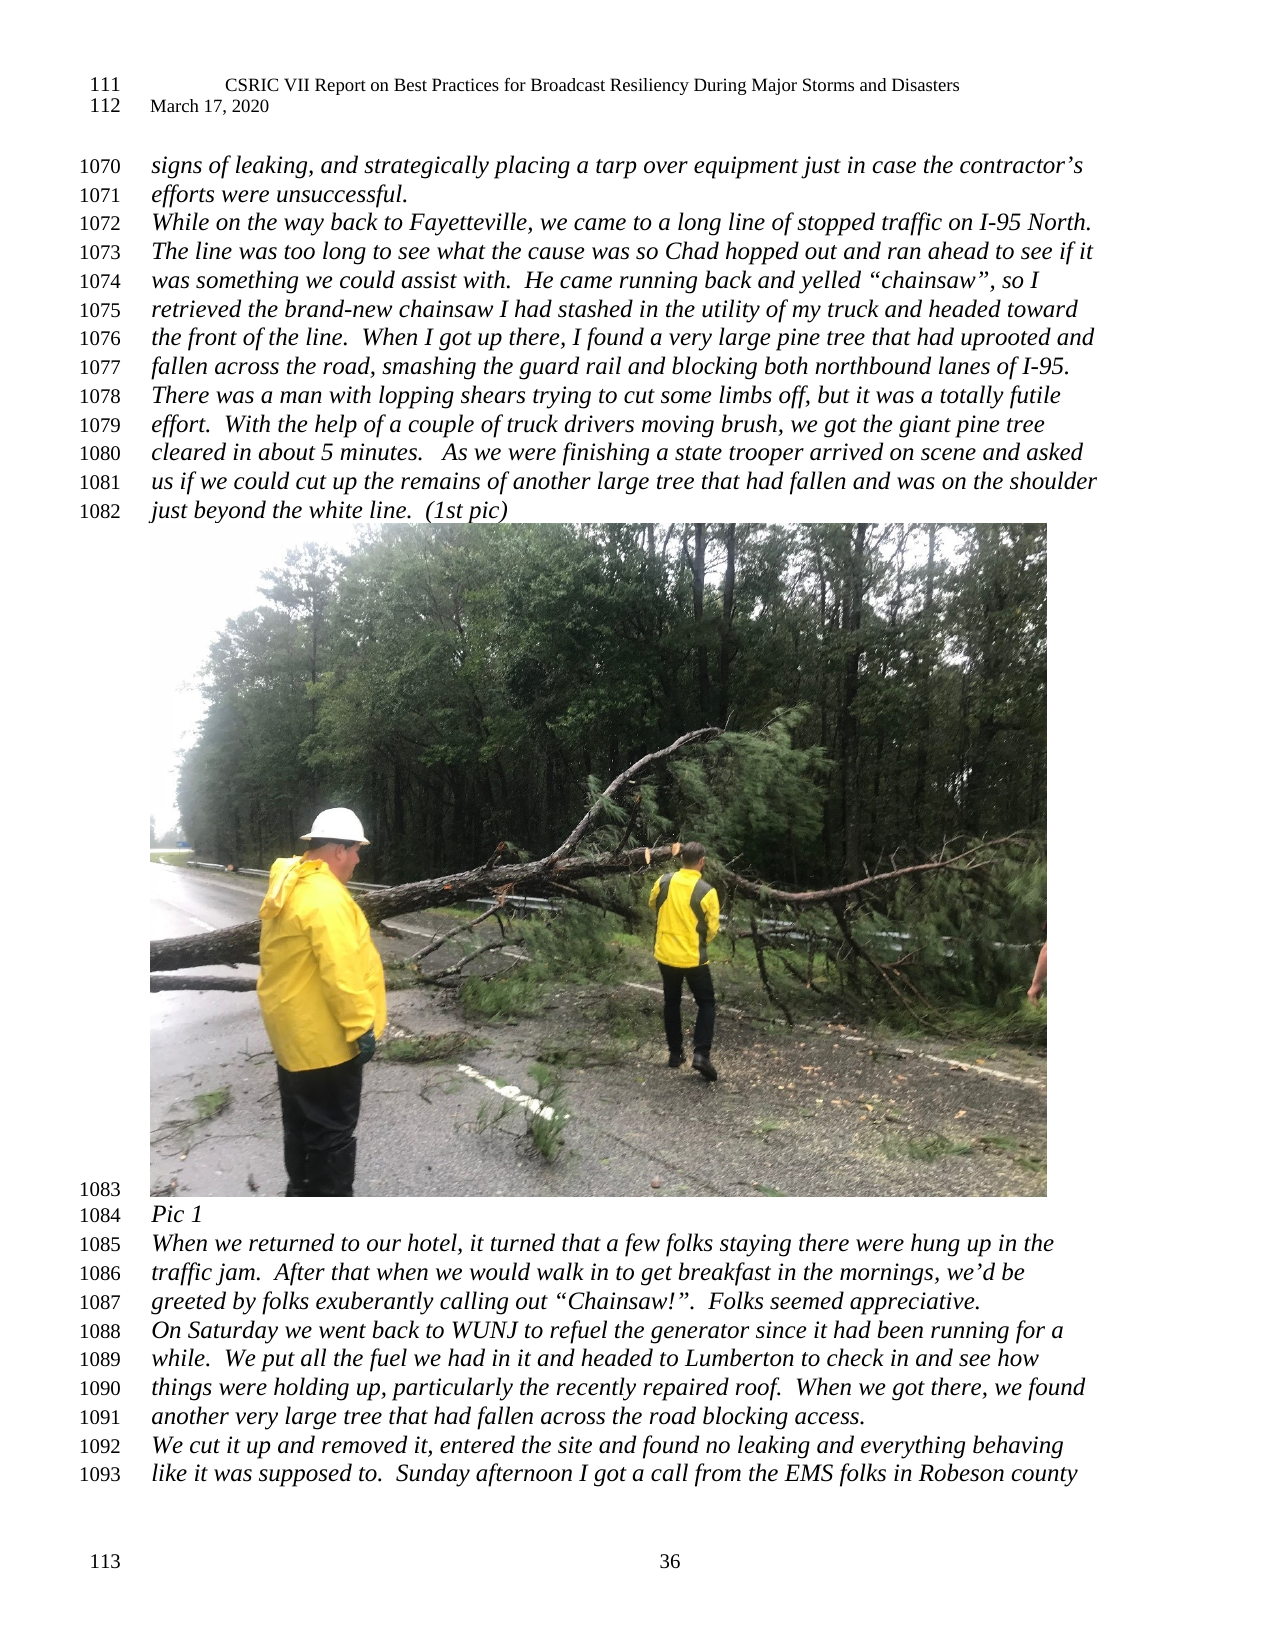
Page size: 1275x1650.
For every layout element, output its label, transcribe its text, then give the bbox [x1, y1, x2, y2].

text Pic 1 [151, 1199, 1107, 1227]
picture [150, 523, 1047, 1197]
text While on the way back to Fayetteville, we came to a long line of stopped traffic on I-95 North. The line was too long to see what the cause was so Chad hopped out and ran ahead to see if it was something we could assist with. He came running back and yelled “chainsaw”, so I retrieved the brand-new chainsaw I had stashed in the utility of my truck and headed toward the front of the line. When I got up there, I found a very large pine tree that had uprooted and fallen across the road, smashing the guard rail and blocking both northbound lanes of I-95. There was a man with lopping shears trying to cut some limbs off, but it was a totally futile effort. With the help of a couple of truck drivers moving brush, we got the giant pine tree cleared in about 5 minutes. As we were finishing a state trooper arrived on scene and asked us if we could cut up the remains of another large tree that had fallen and was on the shoulder just beyond the white line. (1st pic) [151, 207, 1107, 524]
text When we returned to our hotel, it turned that a few folks staying there were hung up in the traffic jam. After that when we would walk in to get breakfast in the mornings, we’d be greeted by folks exuberantly calling out “Chainsaw!”. Folks seemed appreciative. [151, 1228, 1107, 1315]
text On Saturday we went back to WUNJ to refuel the generator since it had been running for a while. We put all the fuel we had in it and headed to Lumberton to check in and see how things were holding up, particularly the recently repaired roof. When we got there, we found another very large tree that had fallen across the road blocking access. [151, 1315, 1107, 1430]
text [151, 150, 1107, 207]
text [151, 1430, 1107, 1487]
